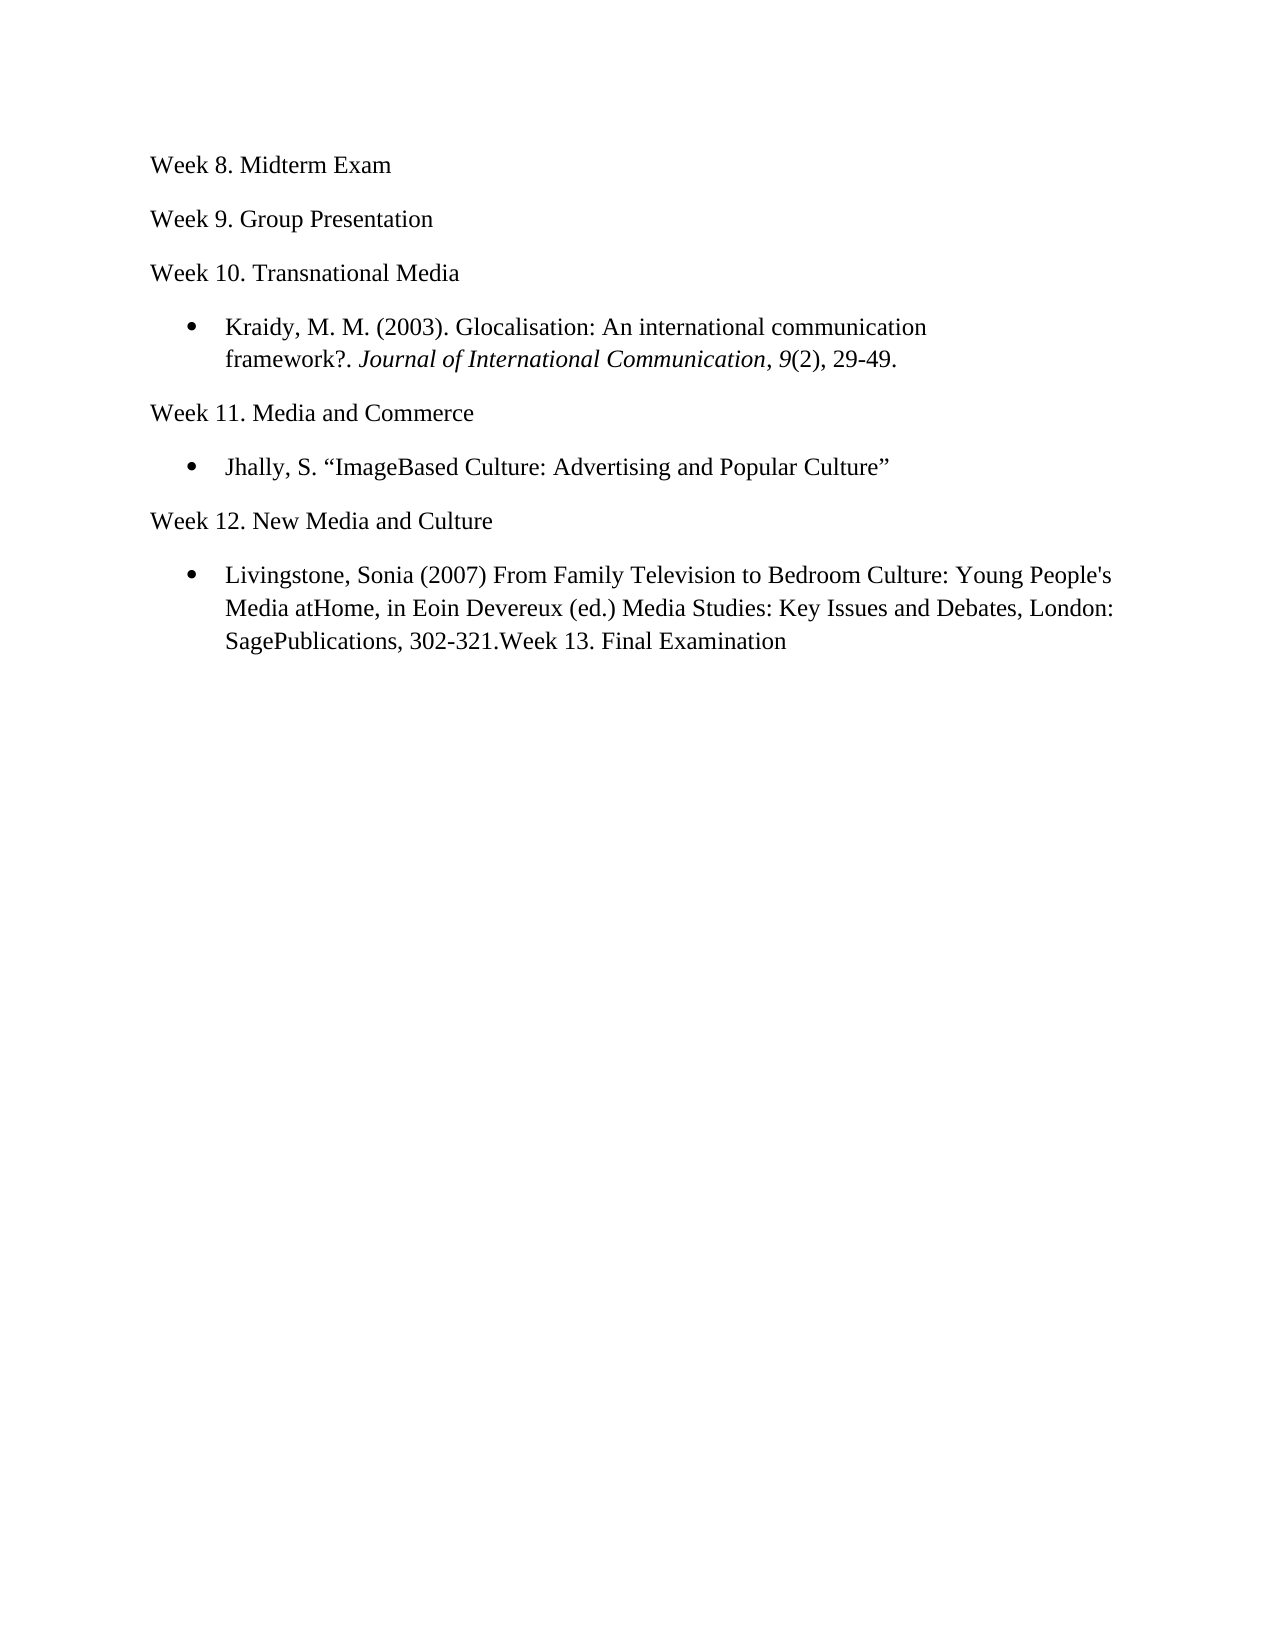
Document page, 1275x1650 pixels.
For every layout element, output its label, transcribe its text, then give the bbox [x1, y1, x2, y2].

text Week 8. Midterm Exam [150, 150, 1125, 179]
text Week 12. New Media and Culture [150, 506, 1125, 535]
text Week 10. Transnational Media [150, 258, 1125, 286]
list Livingstone, Sonia (2007) From Family Television to Bedroom Culture: Young People's Media atHome, in Eoin Devereux (ed.) Media Studies: Key Issues and Debates, London: SagePublications, 302-321.Week 13. Final Examination [187, 560, 1125, 655]
text Week 9. Group Presentation [150, 204, 1125, 233]
text Week 11. Media and Commerce [150, 398, 1125, 427]
list Kraidy, M. M. (2003). Glocalisation: An international communication framework?. Journal of International Communication, 9(2), 29-49. [187, 312, 1125, 373]
list Jhally, S. “Image­Based Culture: Advertising and Popular Culture” [187, 452, 1125, 481]
